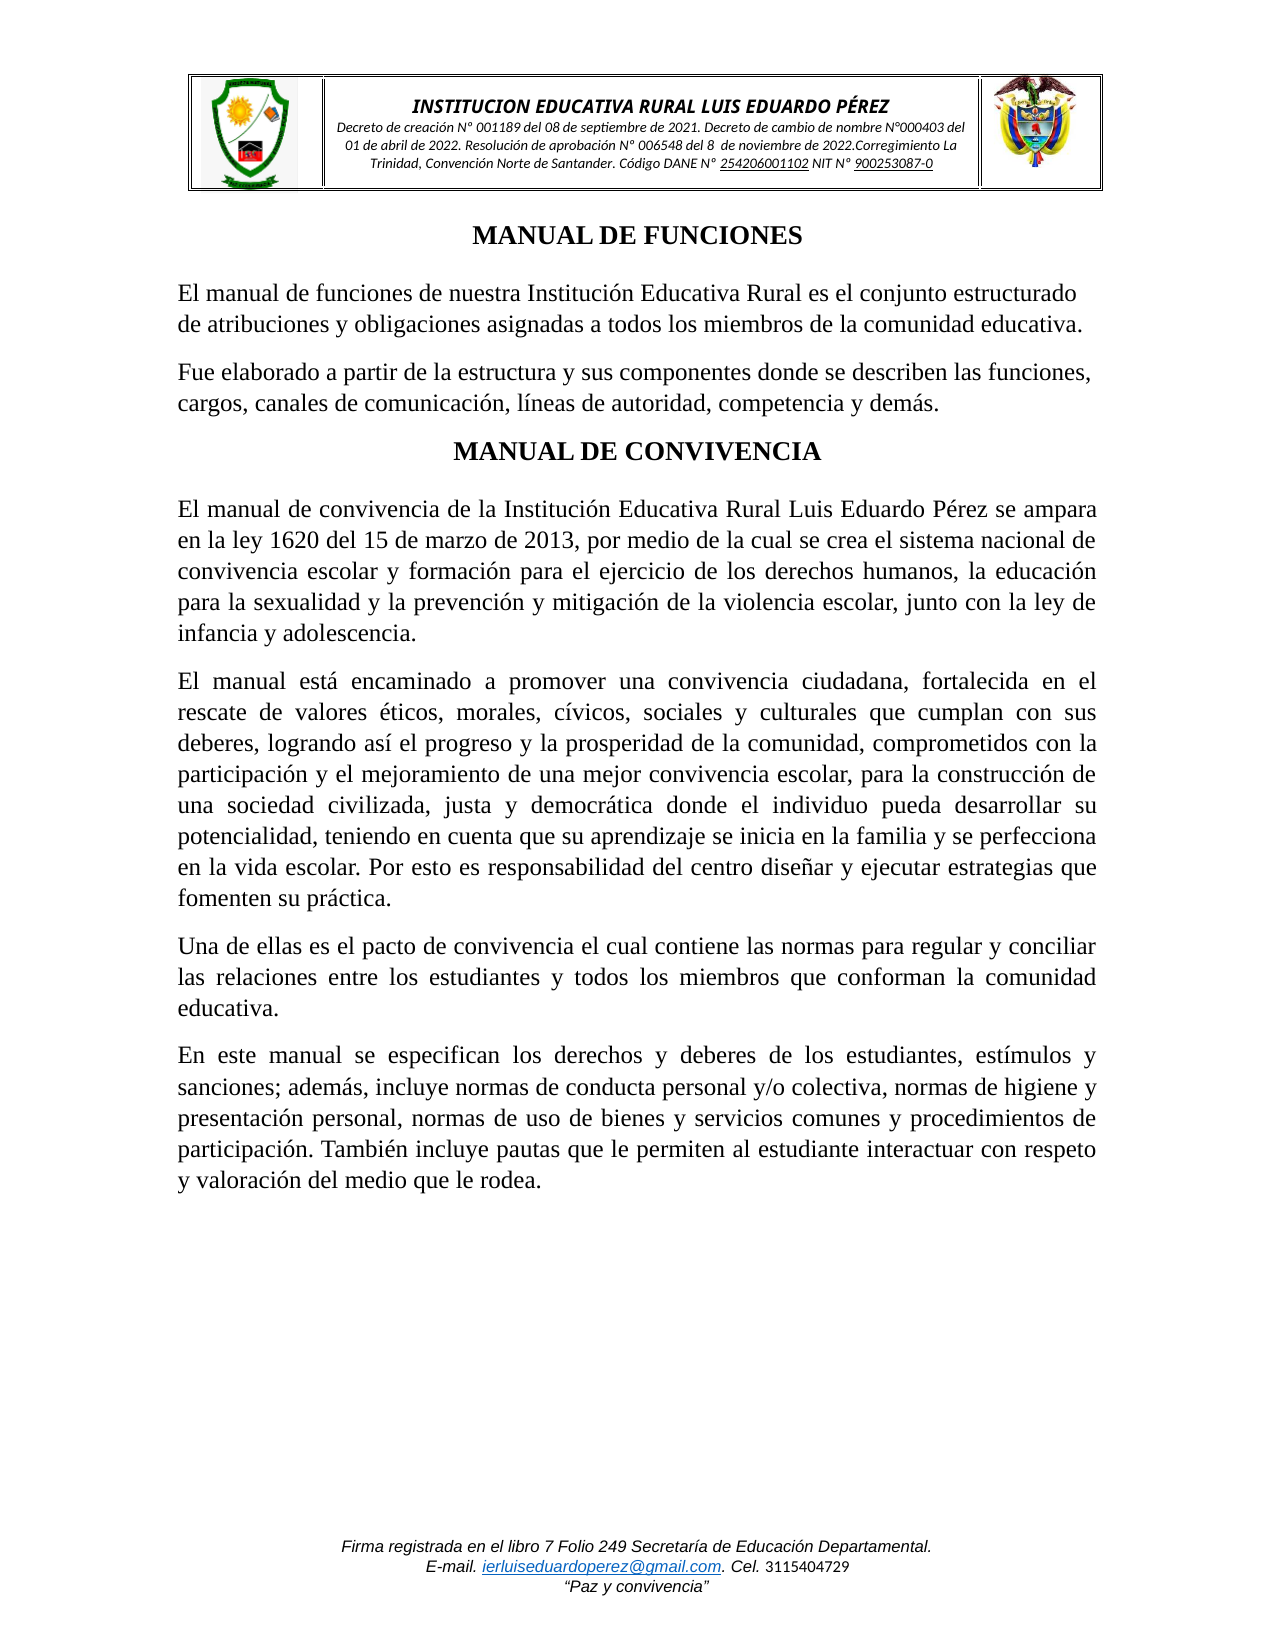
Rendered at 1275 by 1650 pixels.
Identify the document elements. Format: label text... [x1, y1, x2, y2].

text El manual de convivencia de la Institución Educativa Rural Luis Eduardo Pérez se ampara en la ley 1620 del 15 de marzo de 2013, por medio de la cual se crea el sistema nacional de convivencia escolar y formación para el ejercicio de los derechos humanos, la educación para la sexualidad y la prevención y mitigación de la violencia escolar, junto con la ley de infancia y adolescencia. [177, 494, 1098, 647]
text El manual de funciones de nuestra Institución Educativa Rural es el conjunto estructurado de atribuciones y obligaciones asignadas a todos los miembros de la comunidad educativa. [177, 278, 1098, 338]
text Fue elaborado a partir de la estructura y sus componentes donde se describen las funciones, cargos, canales de comunicación, líneas de autoridad, competencia y demás. [177, 357, 1098, 416]
picture [993, 77, 1077, 168]
text El manual está encaminado a promover una convivencia ciudadana, fortalecida en el rescate de valores éticos, morales, cívicos, sociales y culturales que cumplan con sus deberes, logrando así el progreso y la prosperidad de la comunidad, comprometidos con la participación y el mejoramiento de una mejor convivencia escolar, para la construcción de una sociedad civilizada, justa y democrática donde el individuo pueda desarrollar su potencialidad, teniendo en cuenta que su aprendizaje se inicia en la familia y se perfecciona en la vida escolar. Por esto es responsabilidad del centro diseñar y ejecutar estrategias que fomenten su práctica. [177, 666, 1098, 912]
text Una de ellas es el pacto de convivencia el cual contiene las normas para regular y conciliar las relaciones entre los estudiantes y todos los miembros que conforman la comunidad educativa. [177, 931, 1098, 1022]
picture [201, 77, 299, 188]
text En este manual se especifican los derechos y deberes de los estudiantes, estímulos y sanciones; además, incluye normas de conducta personal y/o colectiva, normas de higiene y presentación personal, normas de uso de bienes y servicios comunes y procedimientos de participación. También incluye pautas que le permiten al estudiante interactuar con respeto y valoración del medio que le rodea. [177, 1041, 1098, 1193]
subtitle MANUAL DE FUNCIONES [177, 219, 1098, 251]
subtitle MANUAL DE CONVIVENCIA [177, 435, 1098, 467]
